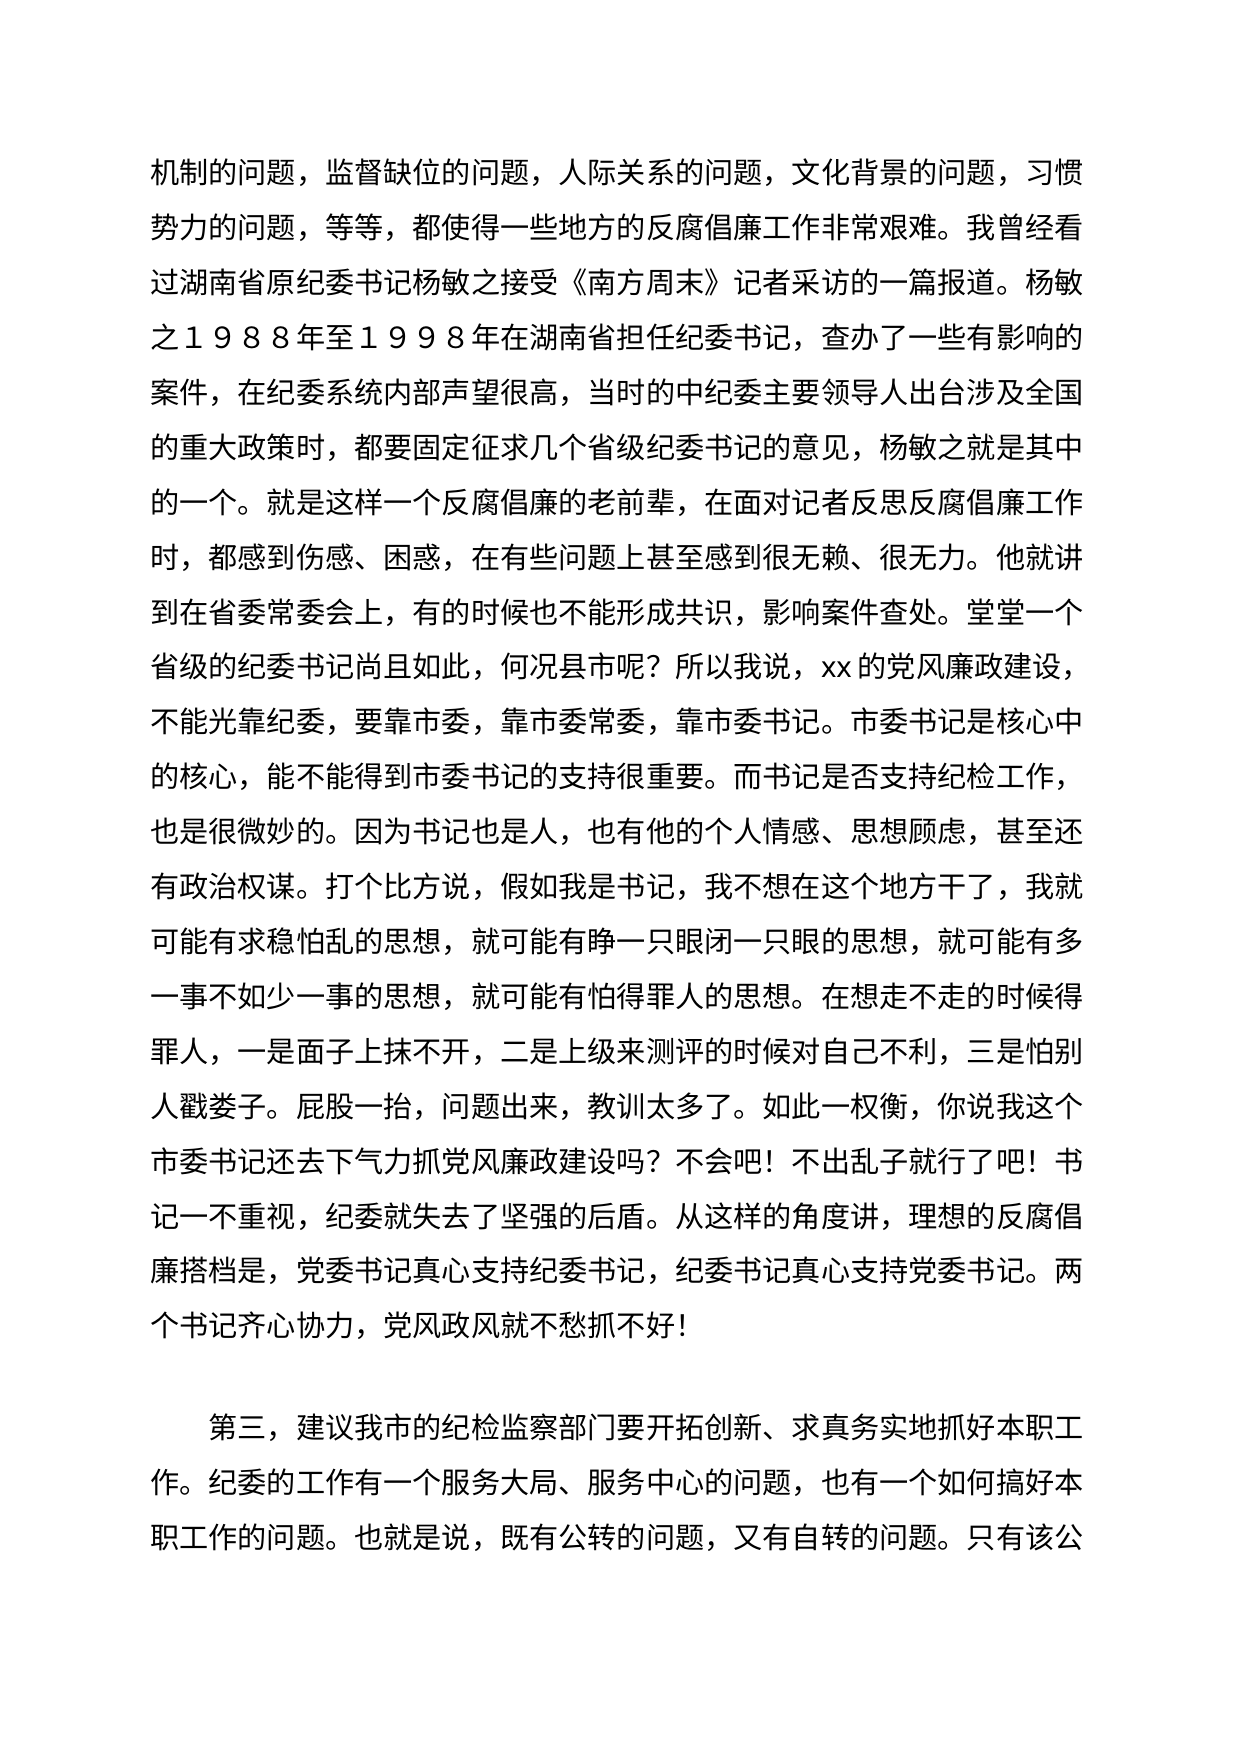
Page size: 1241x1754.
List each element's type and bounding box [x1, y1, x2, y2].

text [150, 150, 1090, 1345]
text [150, 1405, 1090, 1557]
